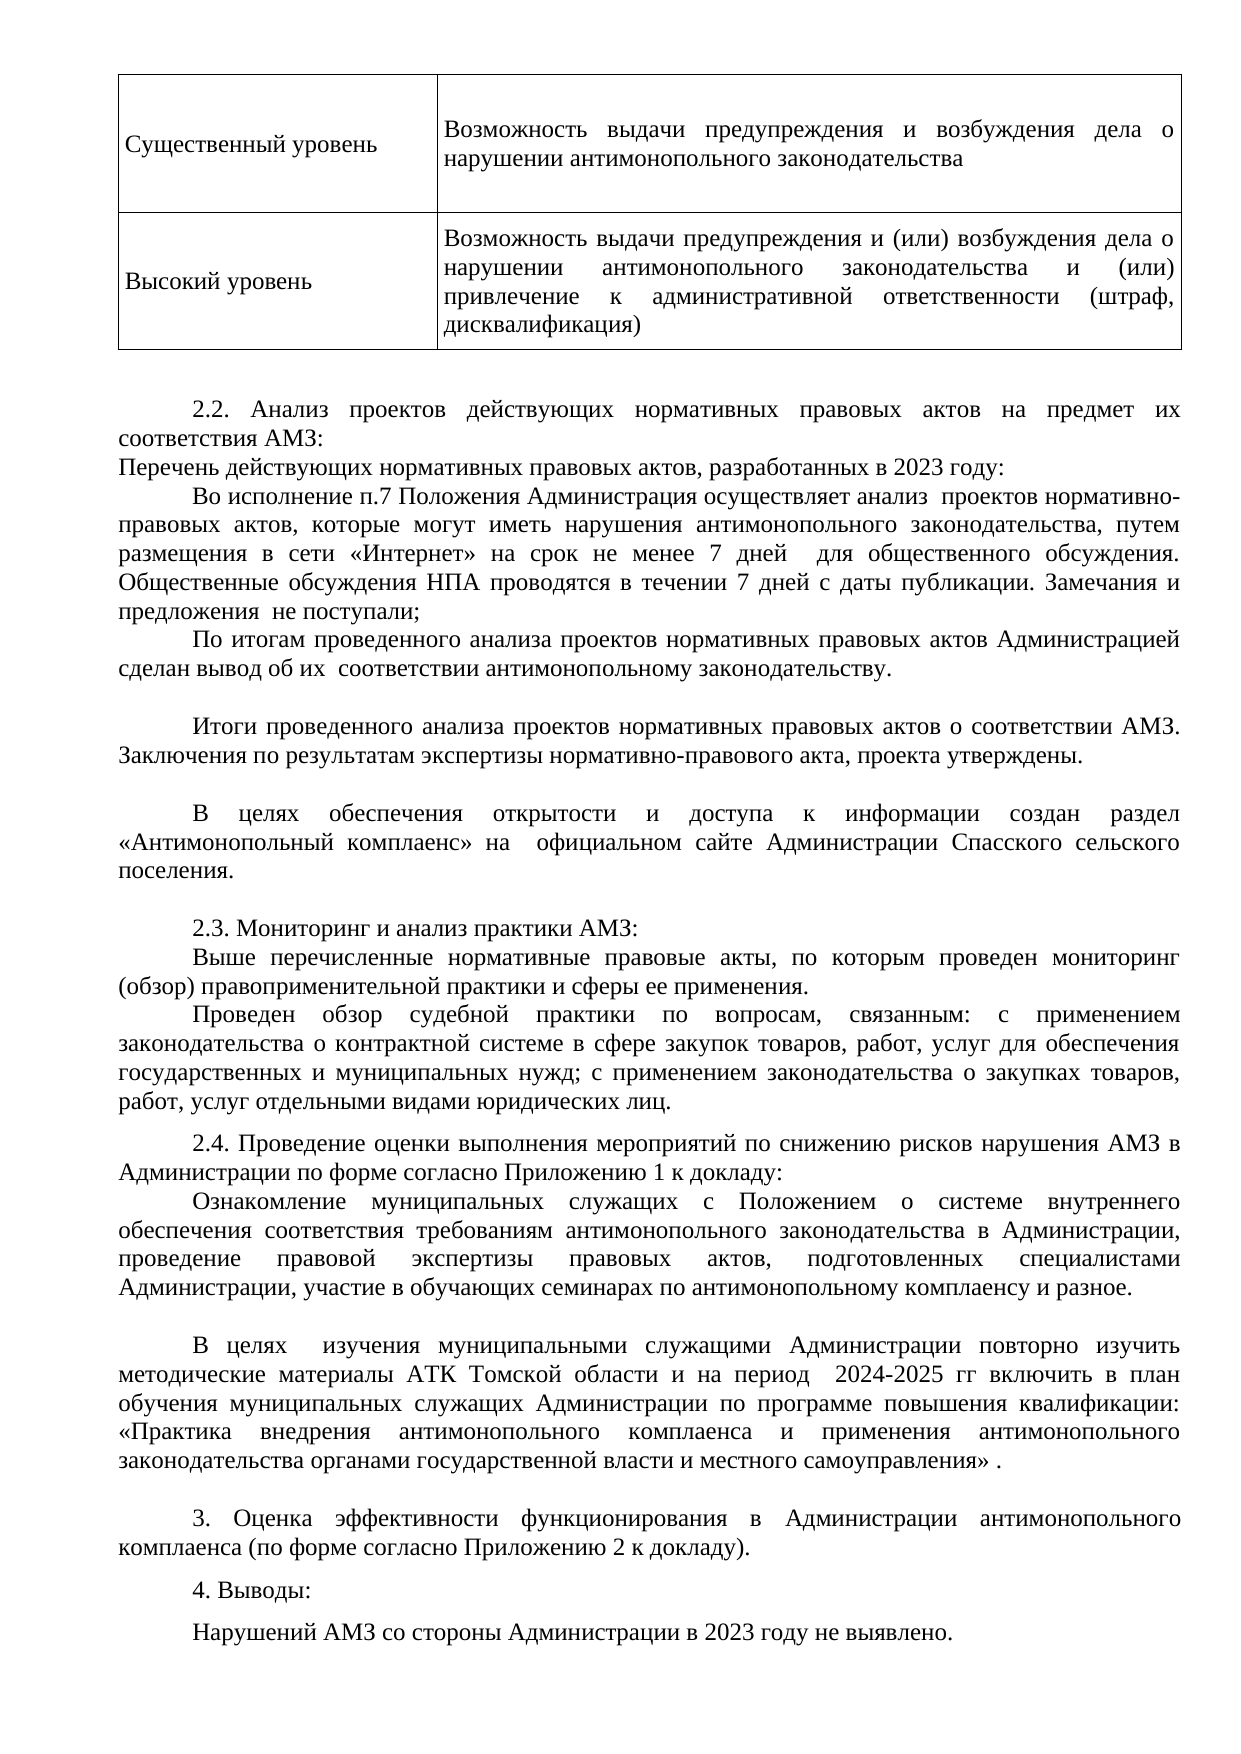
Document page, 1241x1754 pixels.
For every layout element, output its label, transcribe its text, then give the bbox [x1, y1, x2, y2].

text Проведен обзор судебной практики по вопросам, связанным: с применением законодательства о контрактной системе в сфере закупок товаров, работ, услуг для обеспечения государственных и муниципальных нужд; с применением законодательства о закупках товаров, работ, услуг отдельными видами юридических лиц. [118, 999, 1181, 1114]
table_cell Возможность выдачи предупреждения и возбуждения дела о нарушении антимонопольного законодательства [438, 75, 1181, 212]
text 4. Выводы: [118, 1575, 1181, 1603]
table_cell Возможность выдачи предупреждения и (или) возбуждения дела о нарушении антимонопольного законодательства и (или) привлечение к административной ответственности (штраф, дисквалификация) [438, 213, 1181, 349]
text Выше перечисленные нормативные правовые акты, по которым проведен мониторинг (обзор) правоприменительной практики и сферы ее применения. [118, 942, 1181, 999]
text 2.4. Проведение оценки выполнения мероприятий по снижению рисков нарушения АМЗ в Администрации по форме согласно Приложению 1 к докладу: [118, 1128, 1181, 1186]
text В целях изучения муниципальными служащими Администрации повторно изучить методические материалы АТК Томской области и на период 2024-2025 гг включить в план обучения муниципальных служащих Администрации по программе повышения квалификации: «Практика внедрения антимонопольного комплаенса и применения антимонопольного законодательства органами государственной власти и местного самоуправления» . [118, 1330, 1181, 1474]
text 3. Оценка эффективности функционирования в Администрации антимонопольного комплаенса (по форме согласно Приложению 2 к докладу). [118, 1503, 1181, 1561]
text По итогам проведенного анализа проектов нормативных правовых актов Администрацией сделан вывод об их соответствии антимонопольному законодательству. [118, 624, 1181, 682]
text Итоги проведенного анализа проектов нормативных правовых актов о соответствии АМЗ. Заключения по результатам экспертизы нормативно-правового акта, проекта утверждены. [118, 711, 1181, 769]
table_cell Существенный уровень [119, 75, 437, 212]
text Ознакомление муниципальных служащих с Положением о системе внутреннего обеспечения соответствия требованиям антимонопольного законодательства в Администрации, проведение правовой экспертизы правовых актов, подготовленных специалистами Администрации, участие в обучающих семинарах по антимонопольному комплаенсу и разное. [118, 1186, 1181, 1301]
text 2.3. Мониторинг и анализ практики АМЗ: [118, 913, 1181, 942]
text Перечень действующих нормативных правовых актов, разработанных в 2023 году: [118, 452, 1181, 481]
text Нарушений АМЗ со стороны Администрации в 2023 году не выявлено. [118, 1617, 1181, 1646]
table_cell Высокий уровень [119, 213, 437, 349]
text Во исполнение п.7 Положения Администрация осуществляет анализ проектов нормативно-правовых актов, которые могут иметь нарушения антимонопольного законодательства, путем размещения в сети «Интернет» на срок не менее 7 дней для общественного обсуждения. Общественные обсуждения НПА проводятся в течении 7 дней с даты публикации. Замечания и предложения не поступали; [118, 481, 1181, 624]
text 2.2. Анализ проектов действующих нормативных правовых актов на предмет их соответствия АМЗ: [118, 394, 1181, 452]
text В целях обеспечения открытости и доступа к информации создан раздел «Антимонопольный комплаенс» на официальном сайте Администрации Спасского сельского поселения. [118, 798, 1181, 884]
